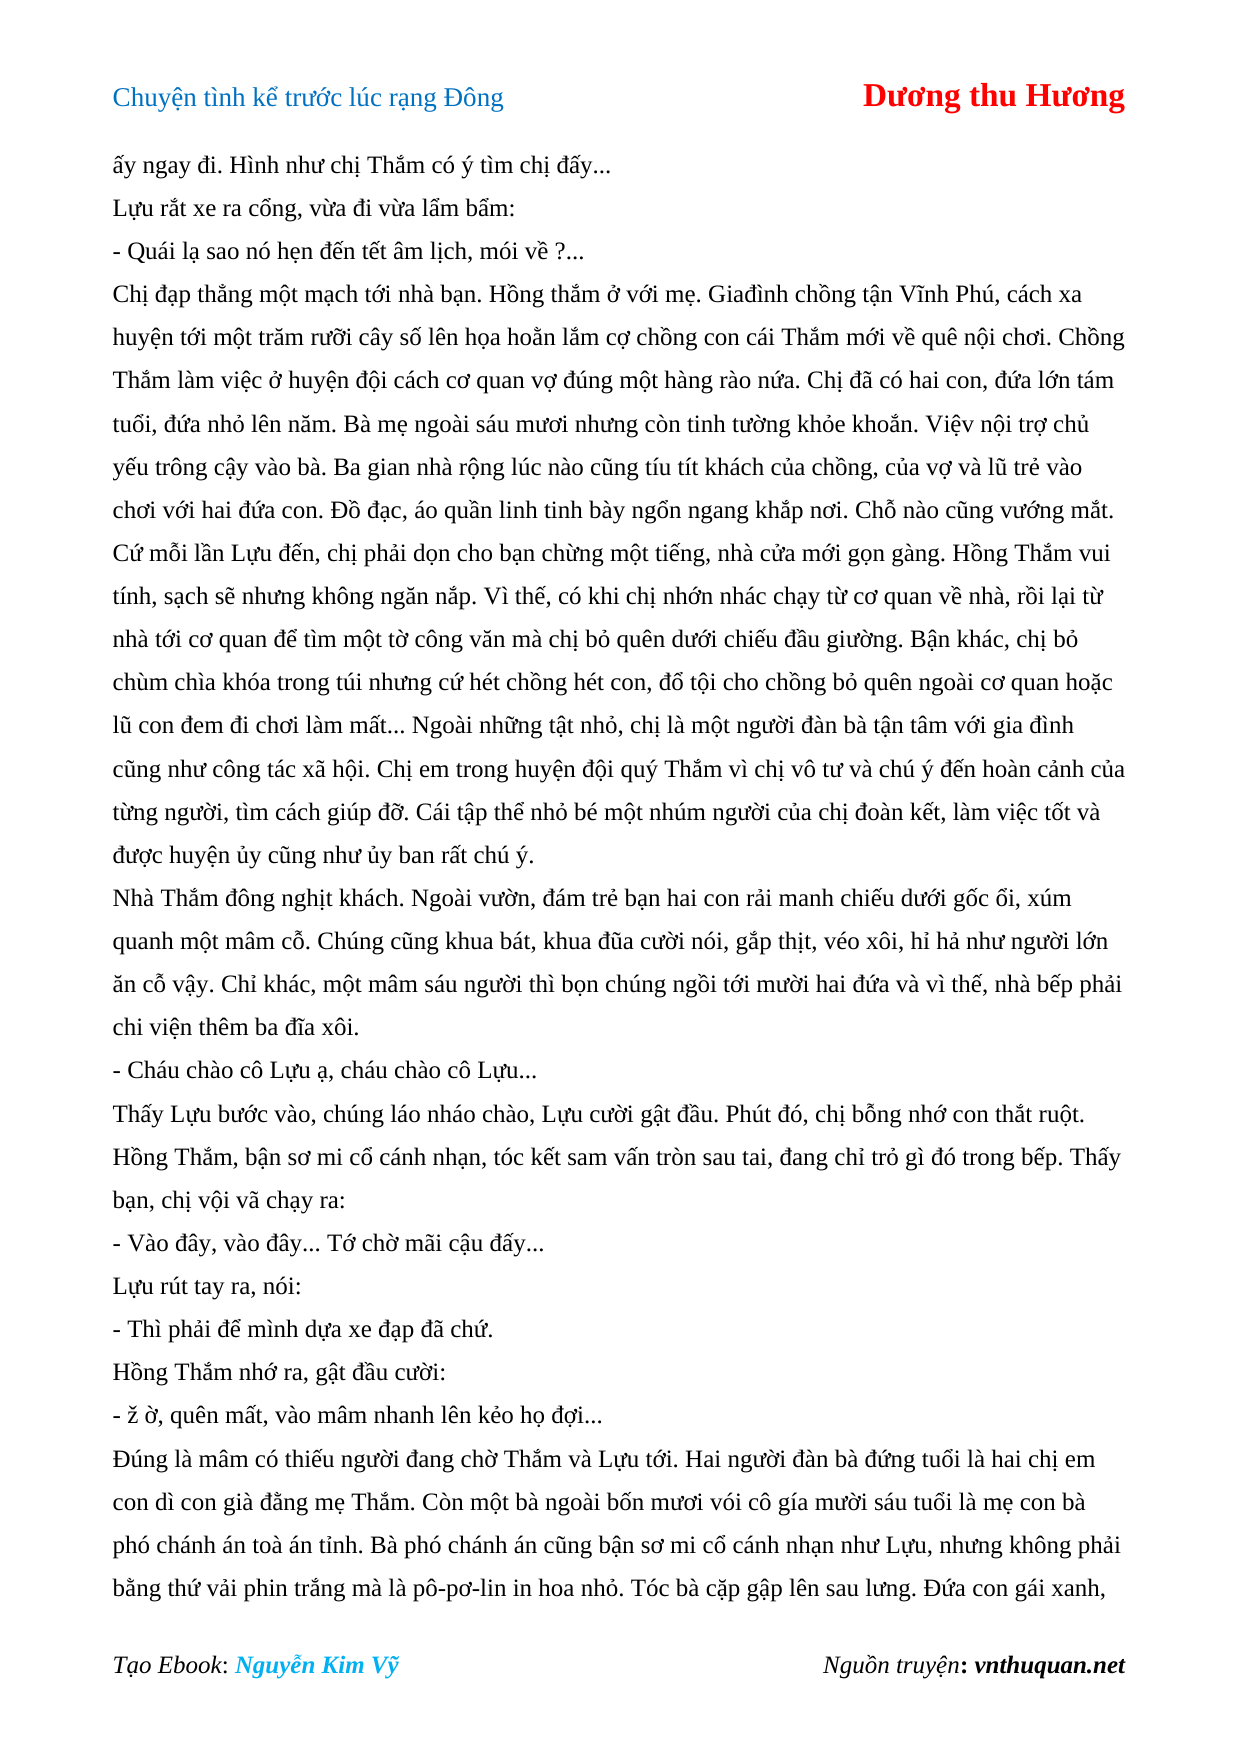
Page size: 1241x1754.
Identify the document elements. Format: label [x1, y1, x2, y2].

text [112, 150, 1128, 1602]
